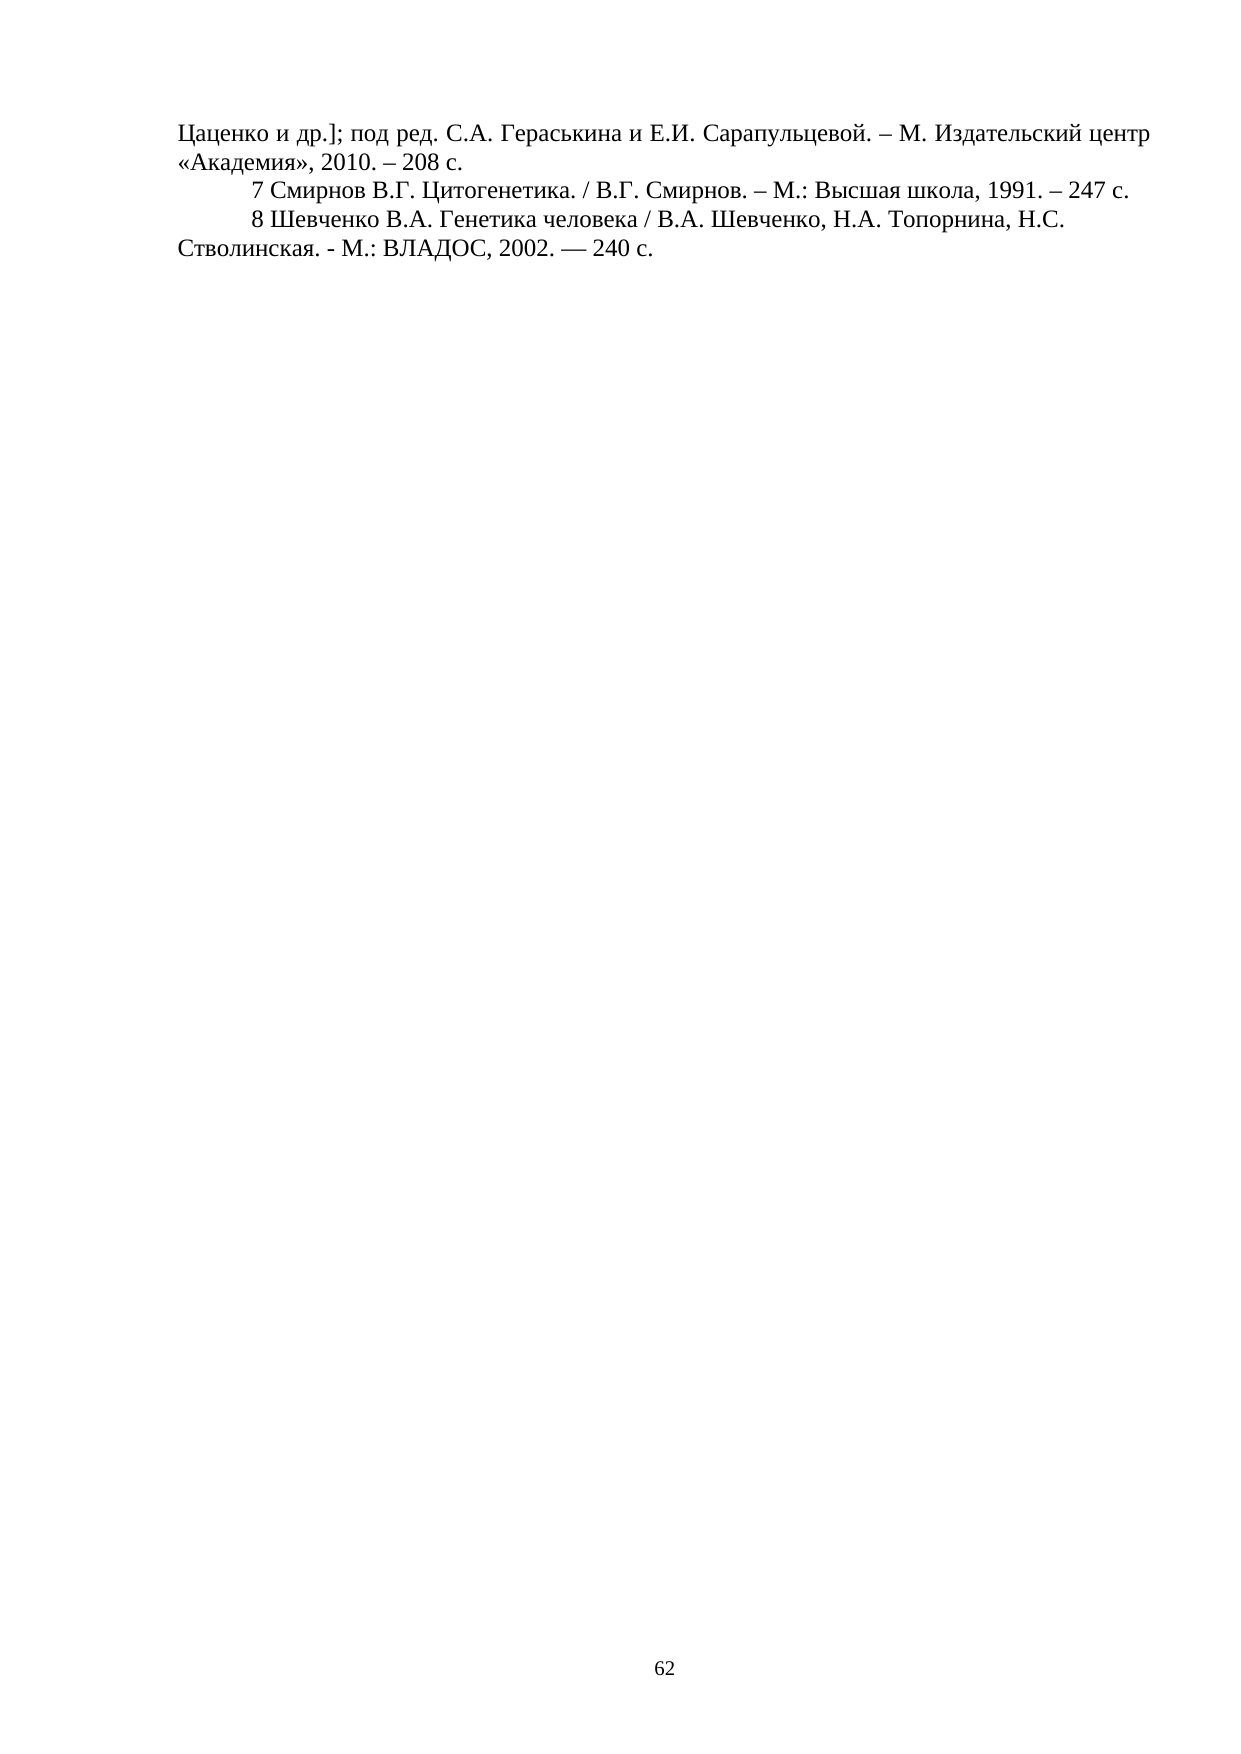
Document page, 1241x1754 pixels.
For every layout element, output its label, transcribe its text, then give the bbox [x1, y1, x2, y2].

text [177, 118, 1152, 176]
text 7 Смирнов В.Г. Цитогенетика. / В.Г. Смирнов. – М.: Высшая школа, 1991. – 247 с. [177, 176, 1152, 204]
text 8 Шевченко В.А. Генетика человека / В.А. Шевченко, Н.А. Топорнина, Н.С. Стволинская. - М.: ВЛАДОС, 2002. — 240 с. [177, 204, 1152, 262]
